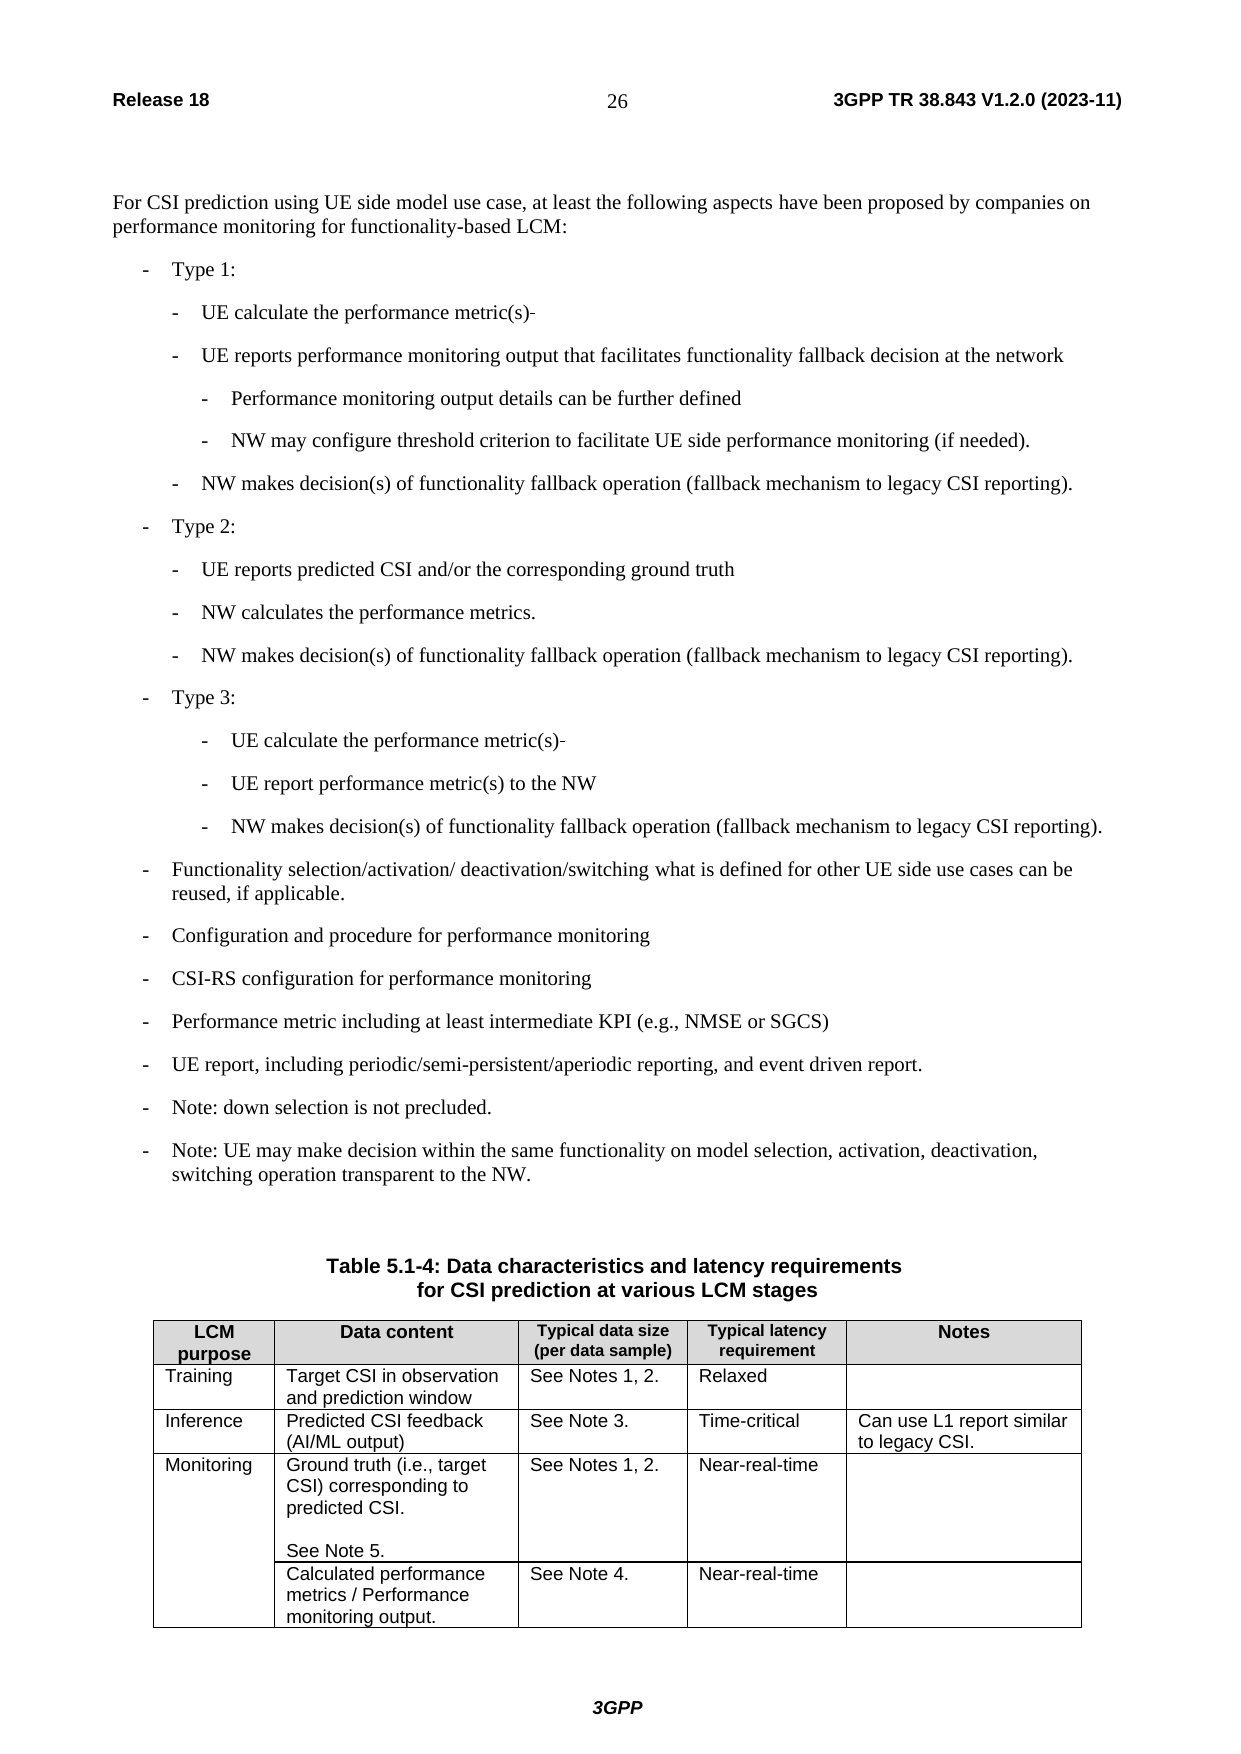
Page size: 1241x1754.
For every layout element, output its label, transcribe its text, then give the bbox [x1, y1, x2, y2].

text - UE calculate the performance metric(s) [172, 300, 1122, 324]
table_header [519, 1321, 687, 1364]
text - UE calculate the performance metric(s) [201, 728, 1122, 752]
text - UE report, including periodic/semi-persistent/aperiodic reporting, and event driven report. [142, 1052, 1122, 1076]
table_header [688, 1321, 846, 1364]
text - Performance metric including at least intermediate KPI (e.g., NMSE or SGCS) [142, 1009, 1122, 1033]
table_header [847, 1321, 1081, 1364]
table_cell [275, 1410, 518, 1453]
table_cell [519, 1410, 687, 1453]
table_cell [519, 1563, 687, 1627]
text - UE reports predicted CSI and/or the corresponding ground truth [172, 557, 1122, 581]
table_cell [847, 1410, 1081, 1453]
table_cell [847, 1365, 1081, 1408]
text - UE report performance metric(s) to the NW [201, 771, 1122, 795]
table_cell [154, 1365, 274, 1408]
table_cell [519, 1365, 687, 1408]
text - Type 2: [142, 514, 1122, 538]
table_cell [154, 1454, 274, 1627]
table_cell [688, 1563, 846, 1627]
text - Note: UE may make decision within the same functionality on model selection, activation, deactivation, switching operation transparent to the NW. [142, 1137, 1122, 1186]
text - NW may configure threshold criterion to facilitate UE side performance monitoring (if needed). [201, 428, 1122, 452]
text For CSI prediction using UE side model use case, at least the following aspects have been proposed by companies on performance monitoring for functionality-based LCM: [112, 190, 1122, 238]
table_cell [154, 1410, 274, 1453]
text - Type 1: [142, 257, 1122, 281]
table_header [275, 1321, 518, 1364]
text - Performance monitoring output details can be further defined [201, 386, 1122, 410]
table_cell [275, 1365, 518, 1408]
text - NW calculates the performance metrics. [172, 600, 1122, 624]
text - Configuration and procedure for performance monitoring [142, 923, 1122, 947]
text - NW makes decision(s) of functionality fallback operation (fallback mechanism to legacy CSI reporting). [172, 642, 1122, 667]
text - NW makes decision(s) of functionality fallback operation (fallback mechanism to legacy CSI reporting). [201, 814, 1122, 838]
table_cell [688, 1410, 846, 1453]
text - Note: down selection is not precluded. [142, 1095, 1122, 1119]
text Table 5.1-4: Data characteristics and latency requirements for CSI prediction at various LCM stages [112, 1253, 1122, 1301]
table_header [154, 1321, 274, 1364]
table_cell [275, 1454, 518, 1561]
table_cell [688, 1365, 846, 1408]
text - NW makes decision(s) of functionality fallback operation (fallback mechanism to legacy CSI reporting). [172, 471, 1122, 495]
text - Functionality selection/activation/ deactivation/switching what is defined for other UE side use cases can be reused, if applicable. [142, 857, 1122, 905]
text - Type 3: [142, 685, 1122, 709]
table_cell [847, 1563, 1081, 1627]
text - UE reports performance monitoring output that facilitates functionality fallback decision at the network [172, 343, 1122, 367]
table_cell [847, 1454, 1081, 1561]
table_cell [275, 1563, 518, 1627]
text - CSI-RS configuration for performance monitoring [142, 966, 1122, 990]
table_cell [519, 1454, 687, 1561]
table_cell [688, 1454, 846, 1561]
